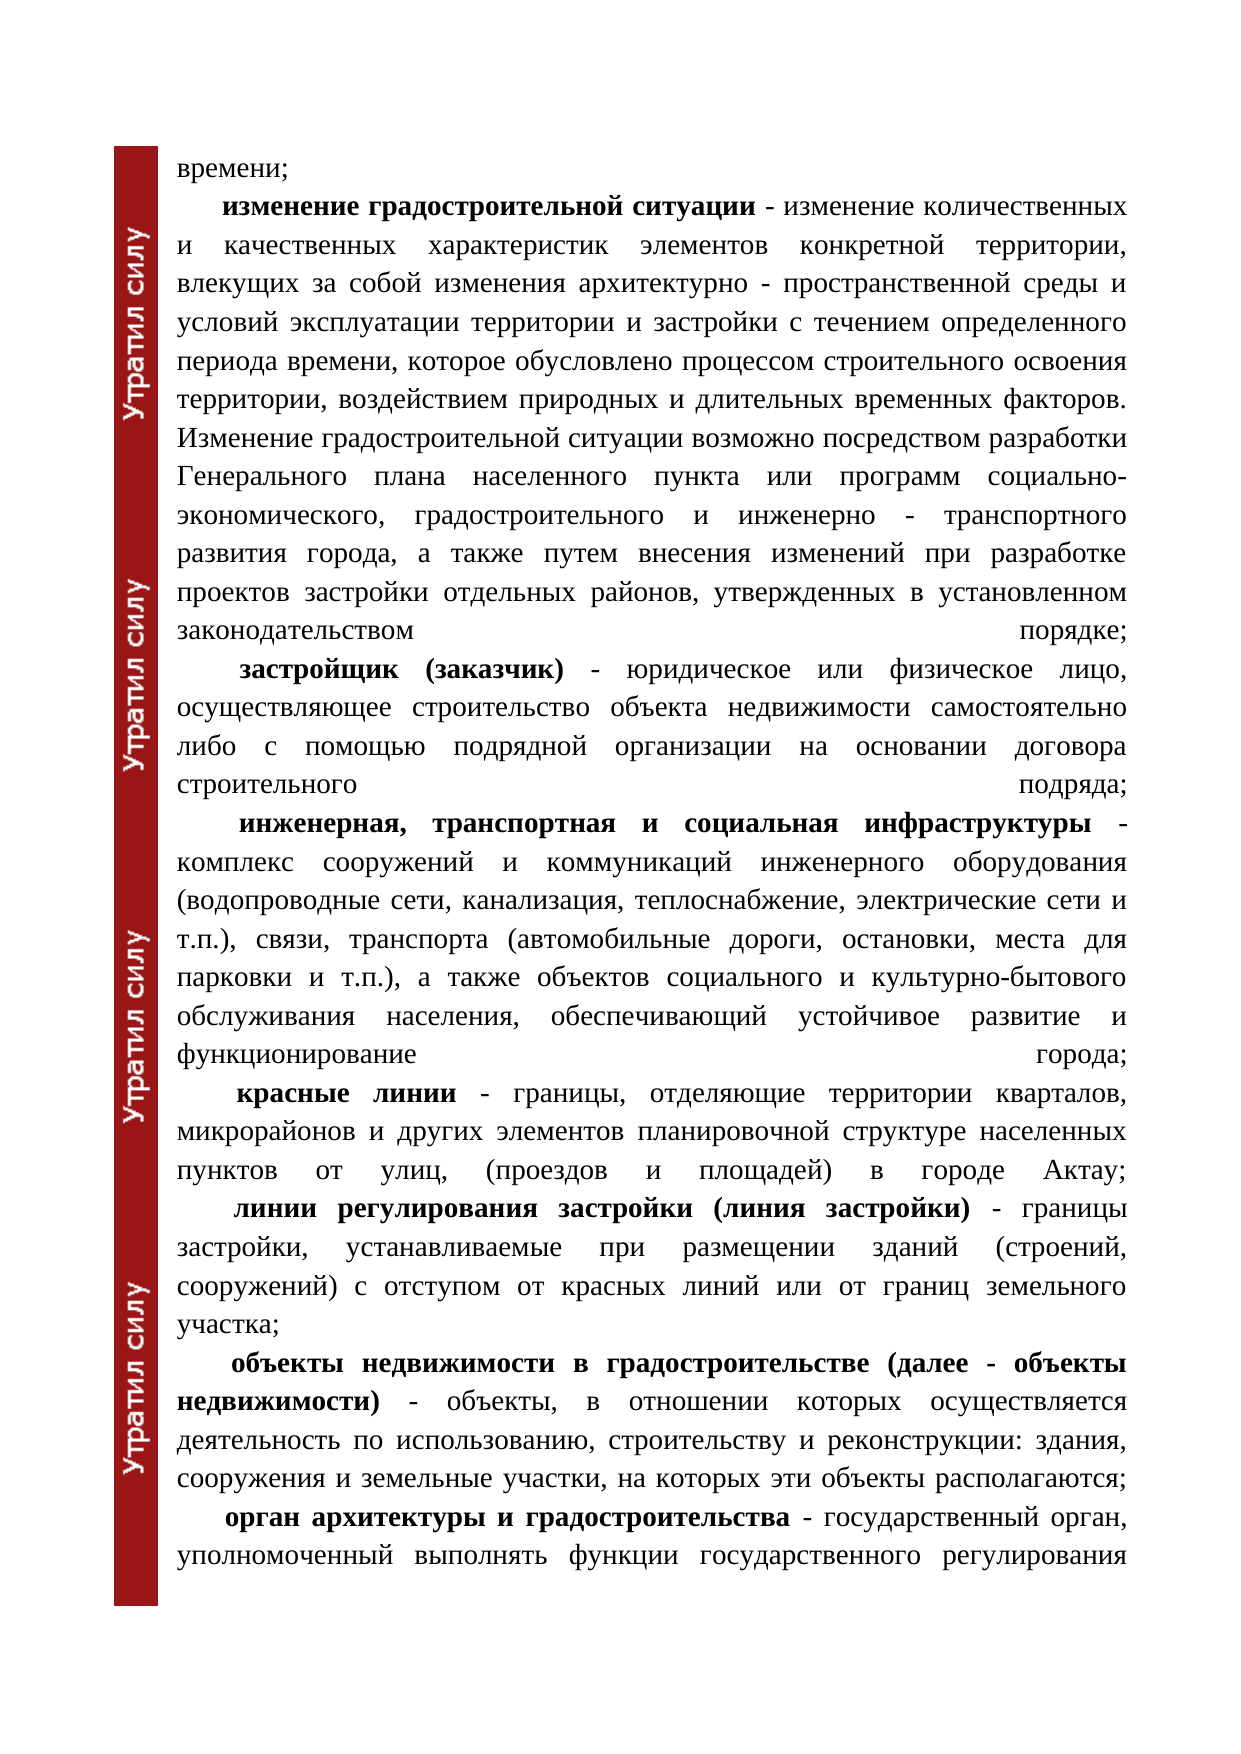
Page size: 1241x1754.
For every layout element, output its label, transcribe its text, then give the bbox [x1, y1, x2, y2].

picture [114, 1571, 158, 1606]
picture [114, 146, 158, 150]
